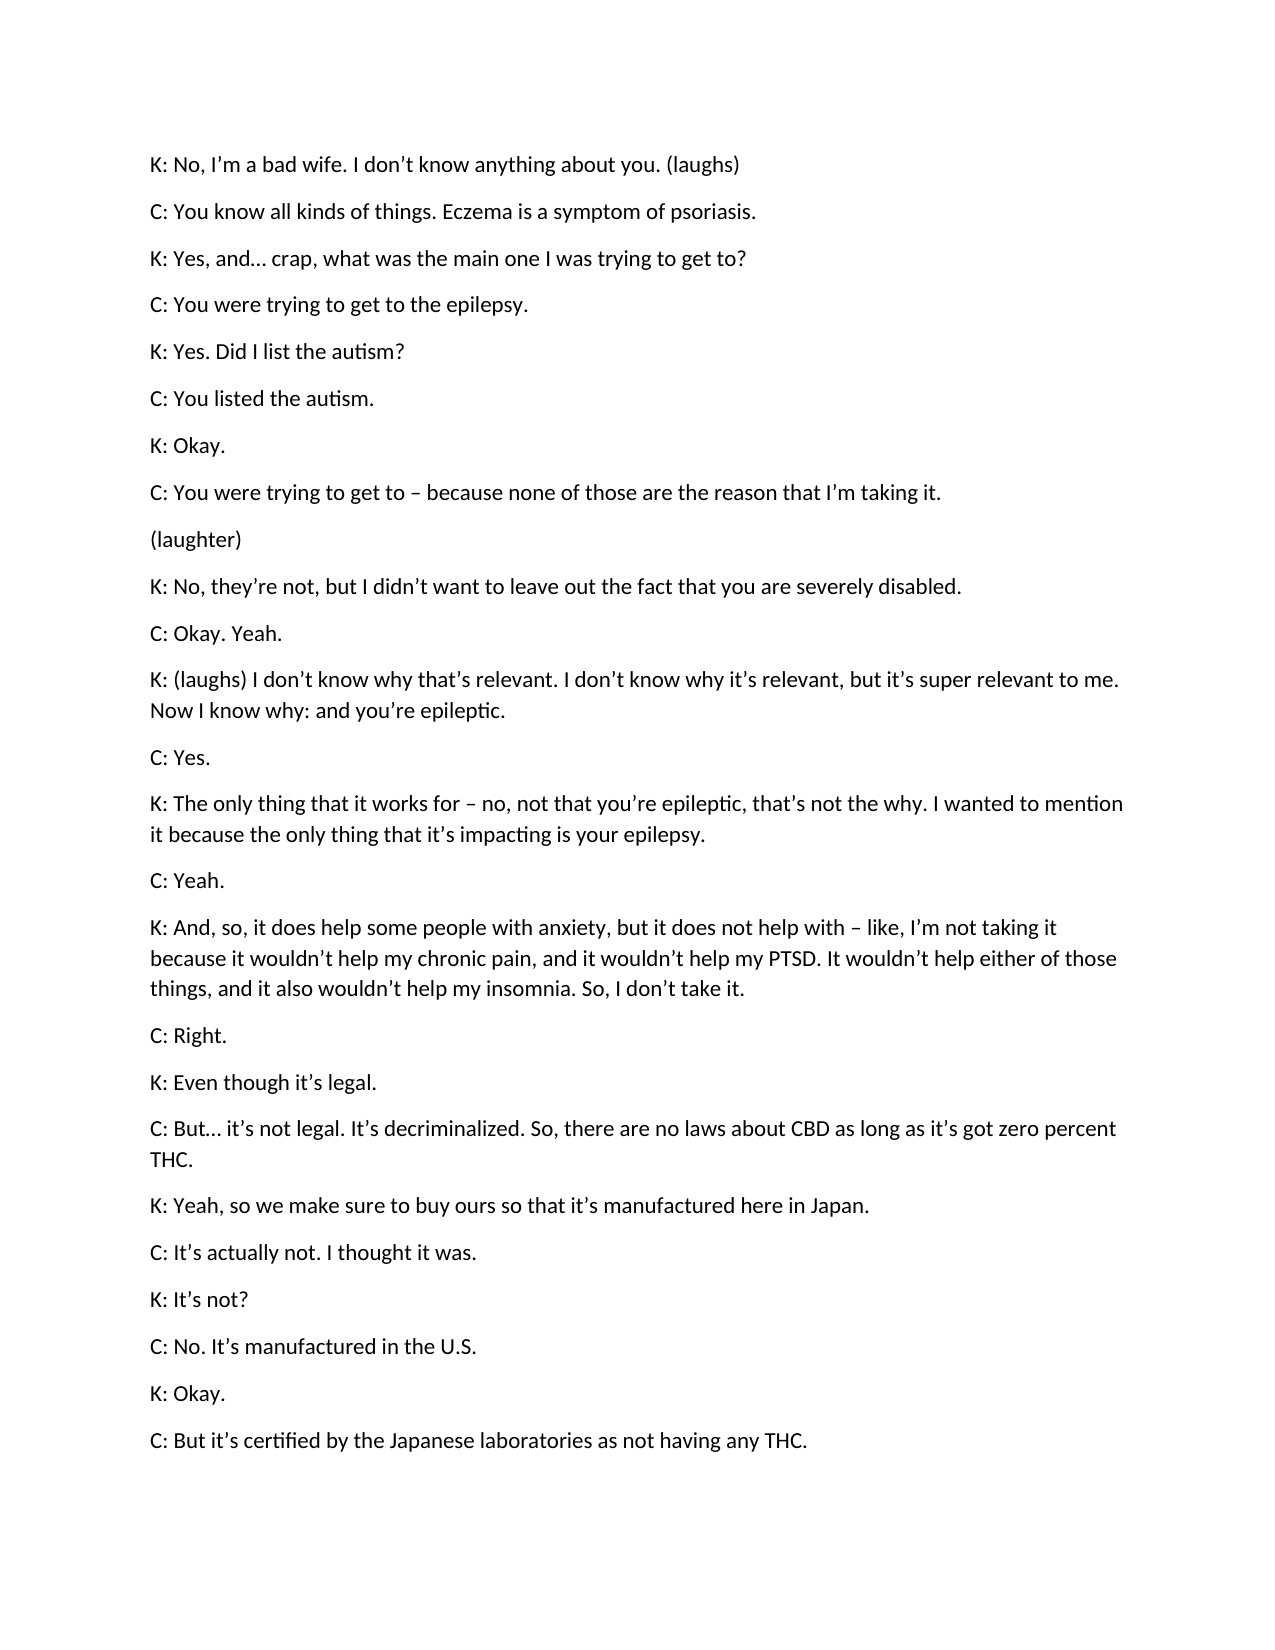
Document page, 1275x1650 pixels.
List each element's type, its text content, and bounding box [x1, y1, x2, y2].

text C: You were trying to get to – because none of those are the reason that I’m taking it. [150, 478, 1125, 506]
text C: You were trying to get to the epilepsy. [150, 291, 1125, 319]
text K: And, so, it does help some people with anxiety, but it does not help with – like, I’m not taking it because it wouldn’t help my chronic pain, and it wouldn’t help my PTSD. It wouldn’t help either of those things, and it also wouldn’t help my insomnia. So, I don’t take it. [150, 913, 1125, 1002]
text K: Yes. Did I list the autism? [150, 337, 1125, 366]
text C: It’s actually not. I thought it was. [150, 1238, 1125, 1267]
text K: It’s not? [150, 1285, 1125, 1313]
text C: Right. [150, 1021, 1125, 1049]
text K: Okay. [150, 431, 1125, 459]
text C: Okay. Yeah. [150, 619, 1125, 647]
text K: No, I’m a bad wife. I don’t know anything about you. (laughs) [150, 150, 1125, 178]
text K: (laughs) I don’t know why that’s relevant. I don’t know why it’s relevant, but it’s super relevant to me. Now I know why: and you’re epileptic. [150, 666, 1125, 724]
text K: Okay. [150, 1379, 1125, 1407]
text C: Yeah. [150, 867, 1125, 895]
text K: Yeah, so we make sure to buy ours so that it’s manufactured here in Japan. [150, 1192, 1125, 1220]
text C: But… it’s not legal. It’s decriminalized. So, there are no laws about CBD as long as it’s got zero percent THC. [150, 1114, 1125, 1173]
text C: But it’s certified by the Japanese laboratories as not having any THC. [150, 1426, 1125, 1454]
text K: No, they’re not, but I didn’t want to leave out the fact that you are severely disabled. [150, 572, 1125, 600]
text K: Yes, and… crap, what was the main one I was trying to get to? [150, 244, 1125, 272]
text C: You know all kinds of things. Eczema is a symptom of psoriasis. [150, 197, 1125, 225]
text (laughter) [150, 525, 1125, 553]
text C: No. It’s manufactured in the U.S. [150, 1332, 1125, 1360]
text K: Even though it’s legal. [150, 1068, 1125, 1096]
text C: You listed the autism. [150, 384, 1125, 412]
text K: The only thing that it works for – no, not that you’re epileptic, that’s not the why. I wanted to mention it because the only thing that it’s impacting is your epilepsy. [150, 789, 1125, 848]
text C: Yes. [150, 743, 1125, 771]
